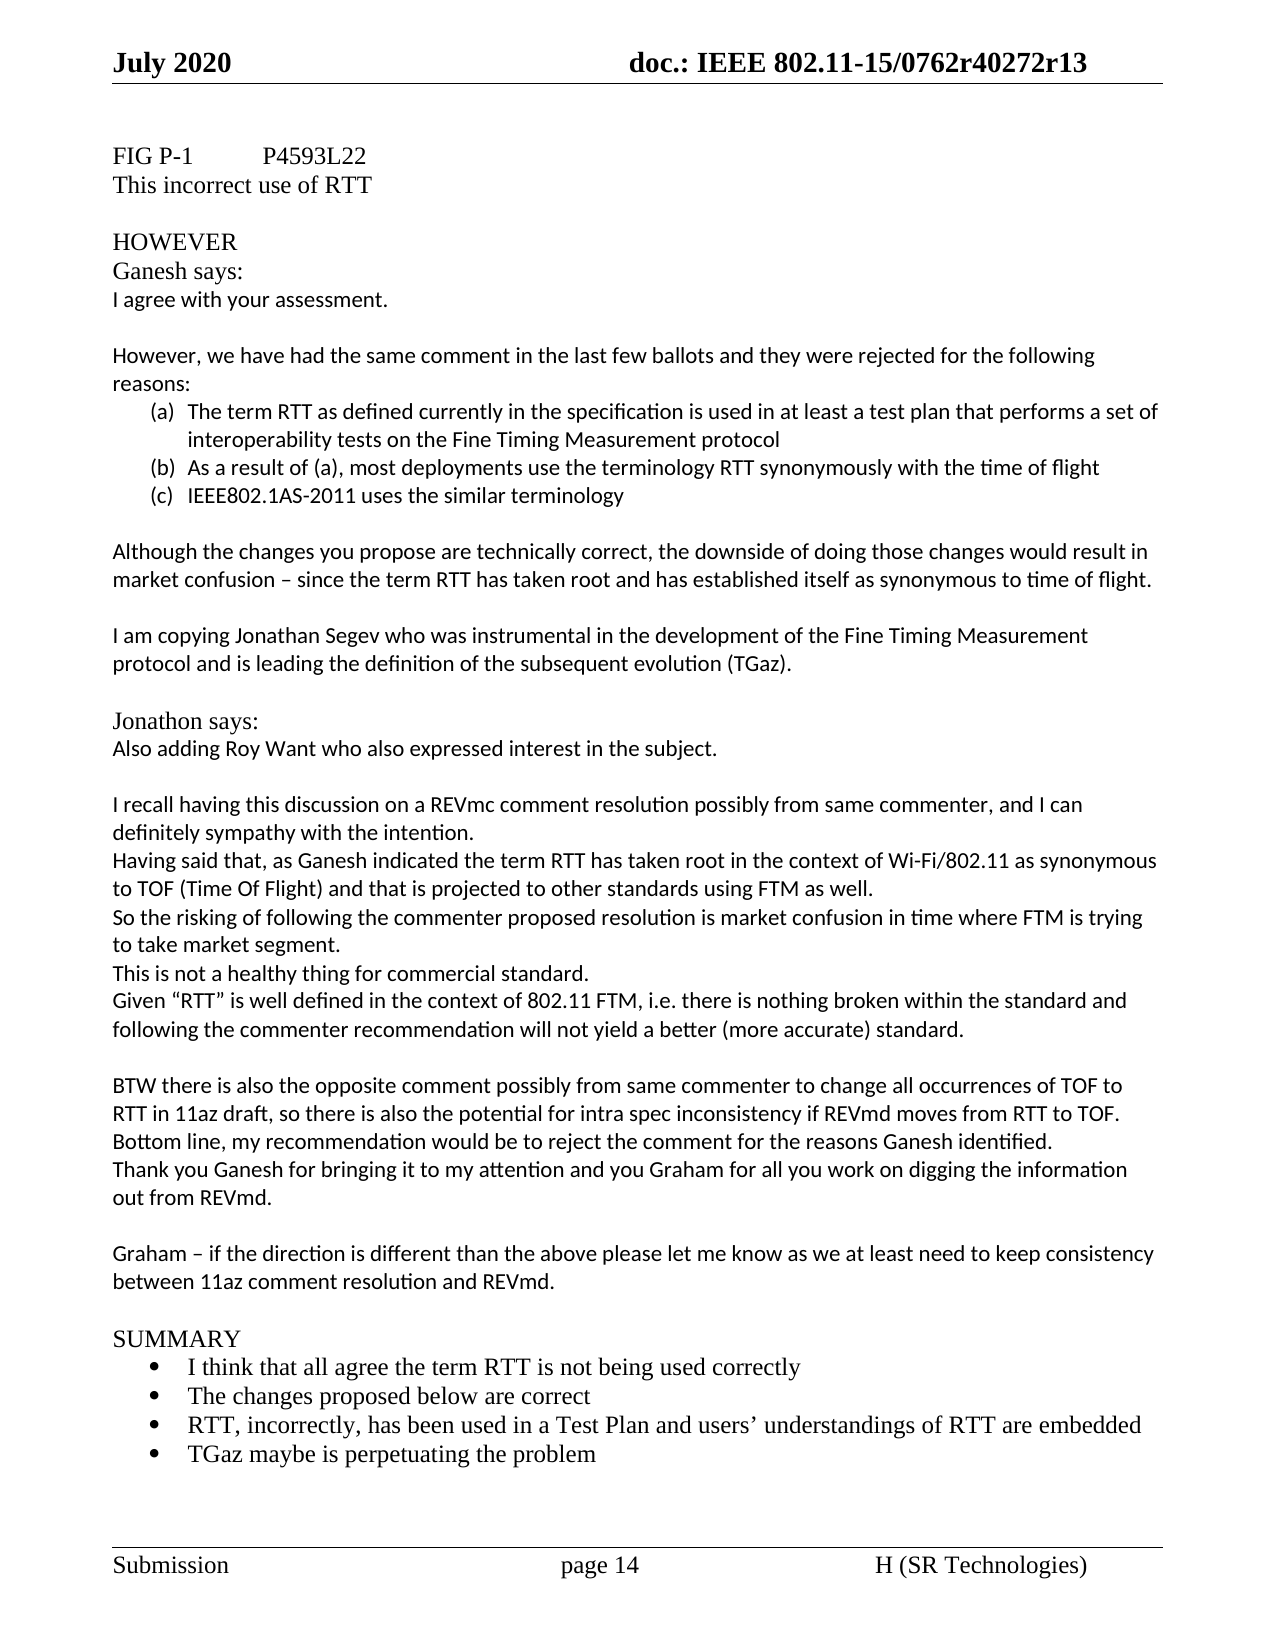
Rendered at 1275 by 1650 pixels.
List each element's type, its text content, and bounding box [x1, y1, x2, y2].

text Bottom line, my recommendation would be to reject the comment for the reasons Ganesh identified. [112, 1127, 1163, 1155]
text This is not a healthy thing for commercial standard. [112, 959, 1163, 987]
list IEEE802.1AS-2011 uses the similar terminology [150, 481, 1163, 509]
text Given “RTT” is well defined in the context of 802.11 FTM, i.e. there is nothing broken within the standard and following the commenter recommendation will not yield a better (more accurate) standard. [112, 987, 1163, 1043]
list I think that all agree the term RTT is not being used correctly [150, 1352, 1163, 1381]
text SUMMARY [112, 1324, 1163, 1352]
text Ganesh says: [112, 256, 1163, 285]
text So the risking of following the commenter proposed resolution is market confusion in time where FTM is trying to take market segment. [112, 903, 1163, 959]
list RTT, incorrectly, has been used in a Test Plan and users’ understandings of RTT are embedded [150, 1410, 1163, 1439]
list As a result of (a), most deployments use the terminology RTT synonymously with the time of flight [150, 453, 1163, 481]
text I recall having this discussion on a REVmc comment resolution possibly from same commenter, and I can definitely sympathy with the intention. [112, 791, 1163, 847]
text Having said that, as Ganesh indicated the term RTT has taken root in the context of Wi-Fi/802.11 as synonymous to TOF (Time Of Flight) and that is projected to other standards using FTM as well. [112, 847, 1163, 903]
list TGaz maybe is perpetuating the problem [150, 1439, 1163, 1467]
text Thank you Ganesh for bringing it to my attention and you Graham for all you work on digging the information out from REVmd. [112, 1155, 1163, 1211]
text Jonathon says: [112, 706, 1163, 734]
text BTW there is also the opposite comment possibly from same commenter to change all occurrences of TOF to RTT in 11az draft, so there is also the potential for intra spec inconsistency if REVmd moves from RTT to TOF. [112, 1071, 1163, 1127]
text Although the changes you propose are technically correct, the downside of doing those changes would result in market confusion – since the term RTT has taken root and has established itself as synonymous to time of flight. [112, 537, 1163, 593]
text This incorrect use of RTT [112, 170, 1163, 198]
text I am copying Jonathan Segev who was instrumental in the development of the Fine Timing Measurement protocol and is leading the definition of the subsequent evolution (TGaz). [112, 621, 1163, 677]
text HOWEVER [112, 227, 1163, 256]
text Also adding Roy Want who also expressed interest in the subject. [112, 734, 1163, 762]
list The changes proposed below are correct [150, 1381, 1163, 1410]
text I agree with your assessment. [112, 285, 1163, 313]
text However, we have had the same comment in the last few ballots and they were rejected for the following reasons: [112, 341, 1163, 397]
list The term RTT as defined currently in the specification is used in at least a test plan that performs a set of interoperability tests on the Fine Timing Measurement protocol [150, 397, 1163, 453]
text Graham – if the direction is different than the above please let me know as we at least need to keep consistency between 11az comment resolution and REVmd. [112, 1239, 1163, 1295]
text FIG P-1 P4593L22 [112, 141, 1163, 170]
